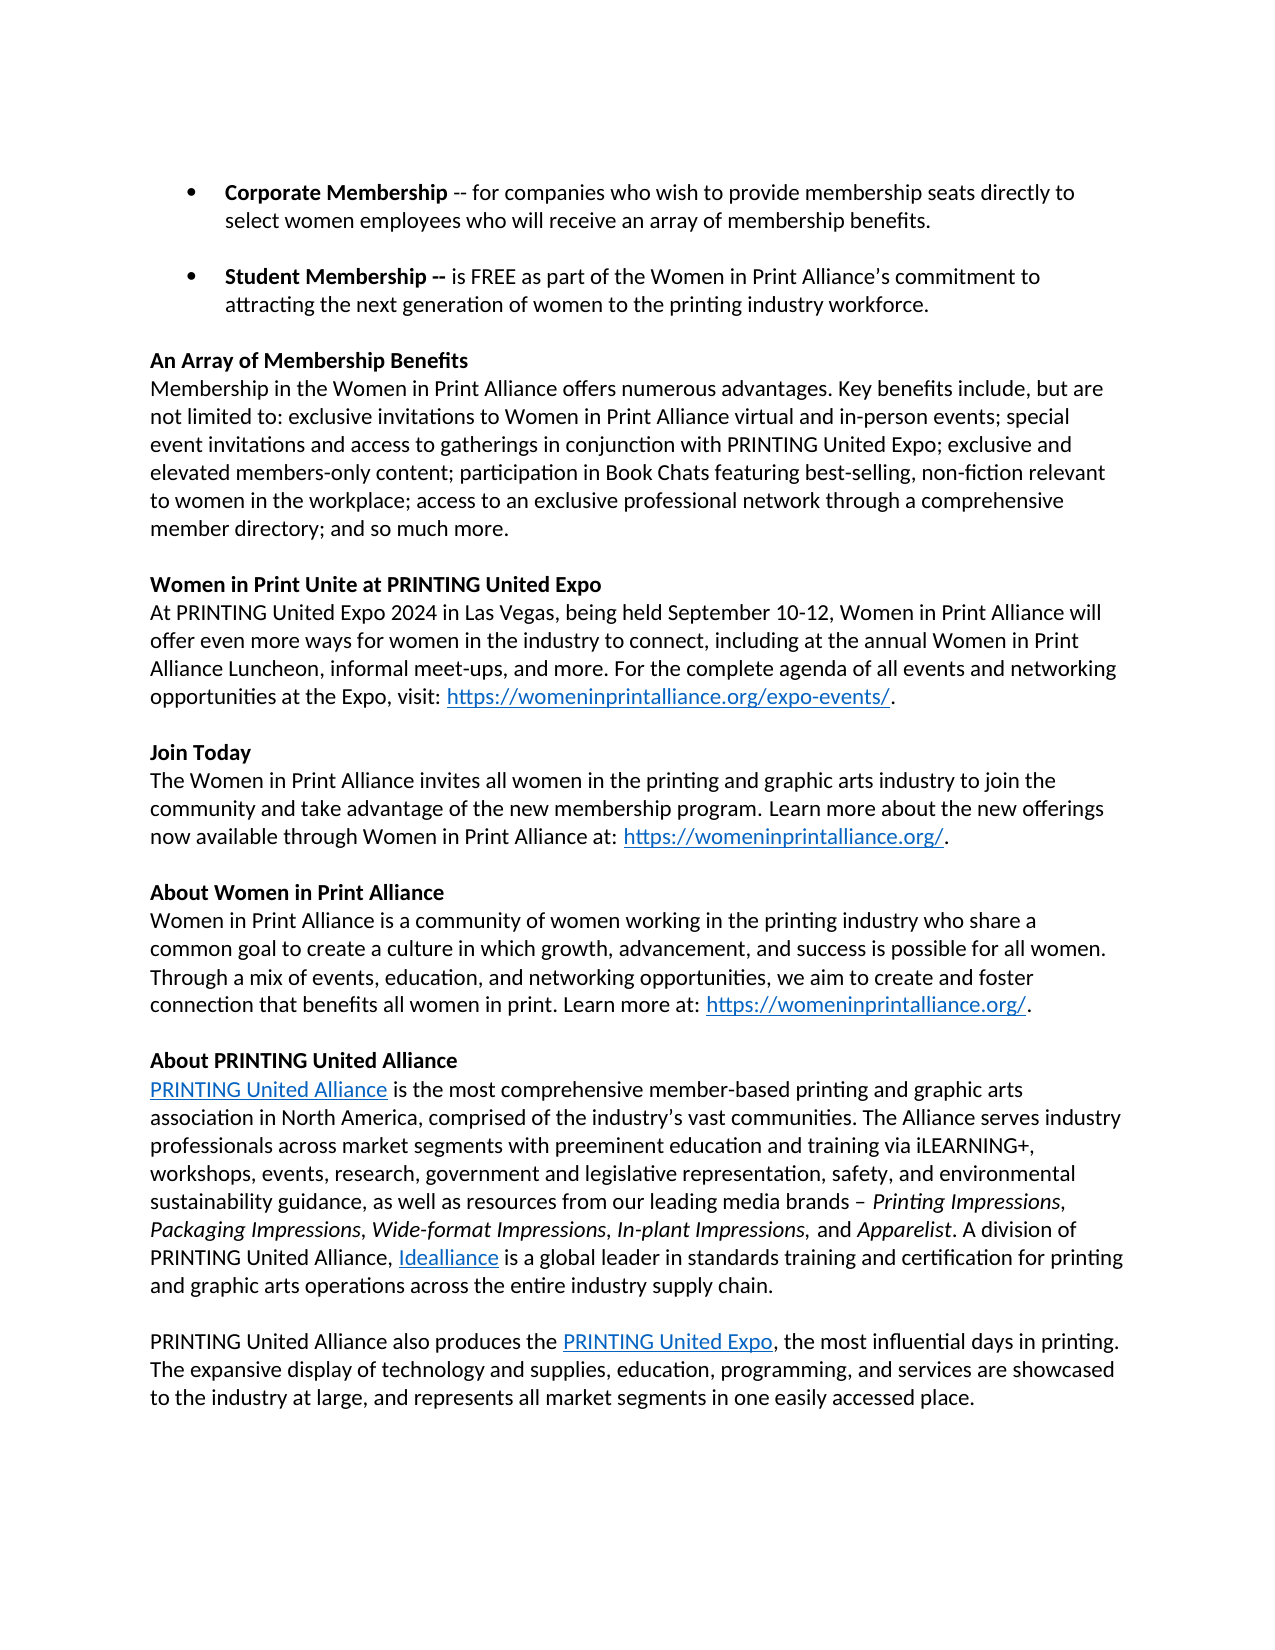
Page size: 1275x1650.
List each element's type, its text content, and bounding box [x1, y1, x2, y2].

list Student Membership -- is FREE as part of the Women in Print Alliance’s commitment to attracting the next generation of women to the printing industry workforce. [187, 262, 1125, 318]
list Corporate Membership -- for companies who wish to provide membership seats directly to select women employees who will receive an array of membership benefits. [187, 178, 1125, 262]
text An Array of Membership Benefits Membership in the Women in Print Alliance offers numerous advantages. Key benefits include, but are not limited to: exclusive invitations to Women in Print Alliance virtual and in-person events; special event invitations and access to gatherings in conjunction with PRINTING United Expo; exclusive and elevated members-only content; participation in Book Chats featuring best-selling, non-fiction relevant to women in the workplace; access to an exclusive professional network through a comprehensive member directory; and so much more. Women in Print Unite at PRINTING United Expo At PRINTING United Expo 2024 in Las Vegas, being held September 10-12, Women in Print Alliance will offer even more ways for women in the industry to connect, including at the annual Women in Print Alliance Luncheon, informal meet-ups, and more. For the complete agenda of all events and networking opportunities at the Expo, visit: https://womeninprintalliance.org/expo-events/. Join Today The Women in Print Alliance invites all women in the printing and graphic arts industry to join the community and take advantage of the new membership program. Learn more about the new offerings now available through Women in Print Alliance at: https://womeninprintalliance.org/. About Women in Print Alliance Women in Print Alliance is a community of women working in the printing industry who share a common goal to create a culture in which growth, advancement, and success is possible for all women. Through a mix of events, education, and networking opportunities, we aim to create and foster connection that benefits all women in print. Learn more at: https://womeninprintalliance.org/. About PRINTING United Alliance PRINTING United Alliance is the most comprehensive member-based printing and graphic arts association in North America, comprised of the industry’s vast communities. The Alliance serves industry professionals across market segments with preeminent education and training via iLEARNING+, workshops, events, research, government and legislative representation, safety, and environmental sustainability guidance, as well as resources from our leading media brands – Printing Impressions, Packaging Impressions, Wide-format Impressions, In-plant Impressions, and Apparelist. A division of PRINTING United Alliance, Idealliance is a global leader in standards training and certification for printing and graphic arts operations across the entire industry supply chain. PRINTING United Alliance also produces the PRINTING United Expo, the most influential days in printing. The expansive display of technology and supplies, education, programming, and services are showcased to the industry at large, and represents all market segments in one easily accessed place. [150, 318, 1125, 1411]
